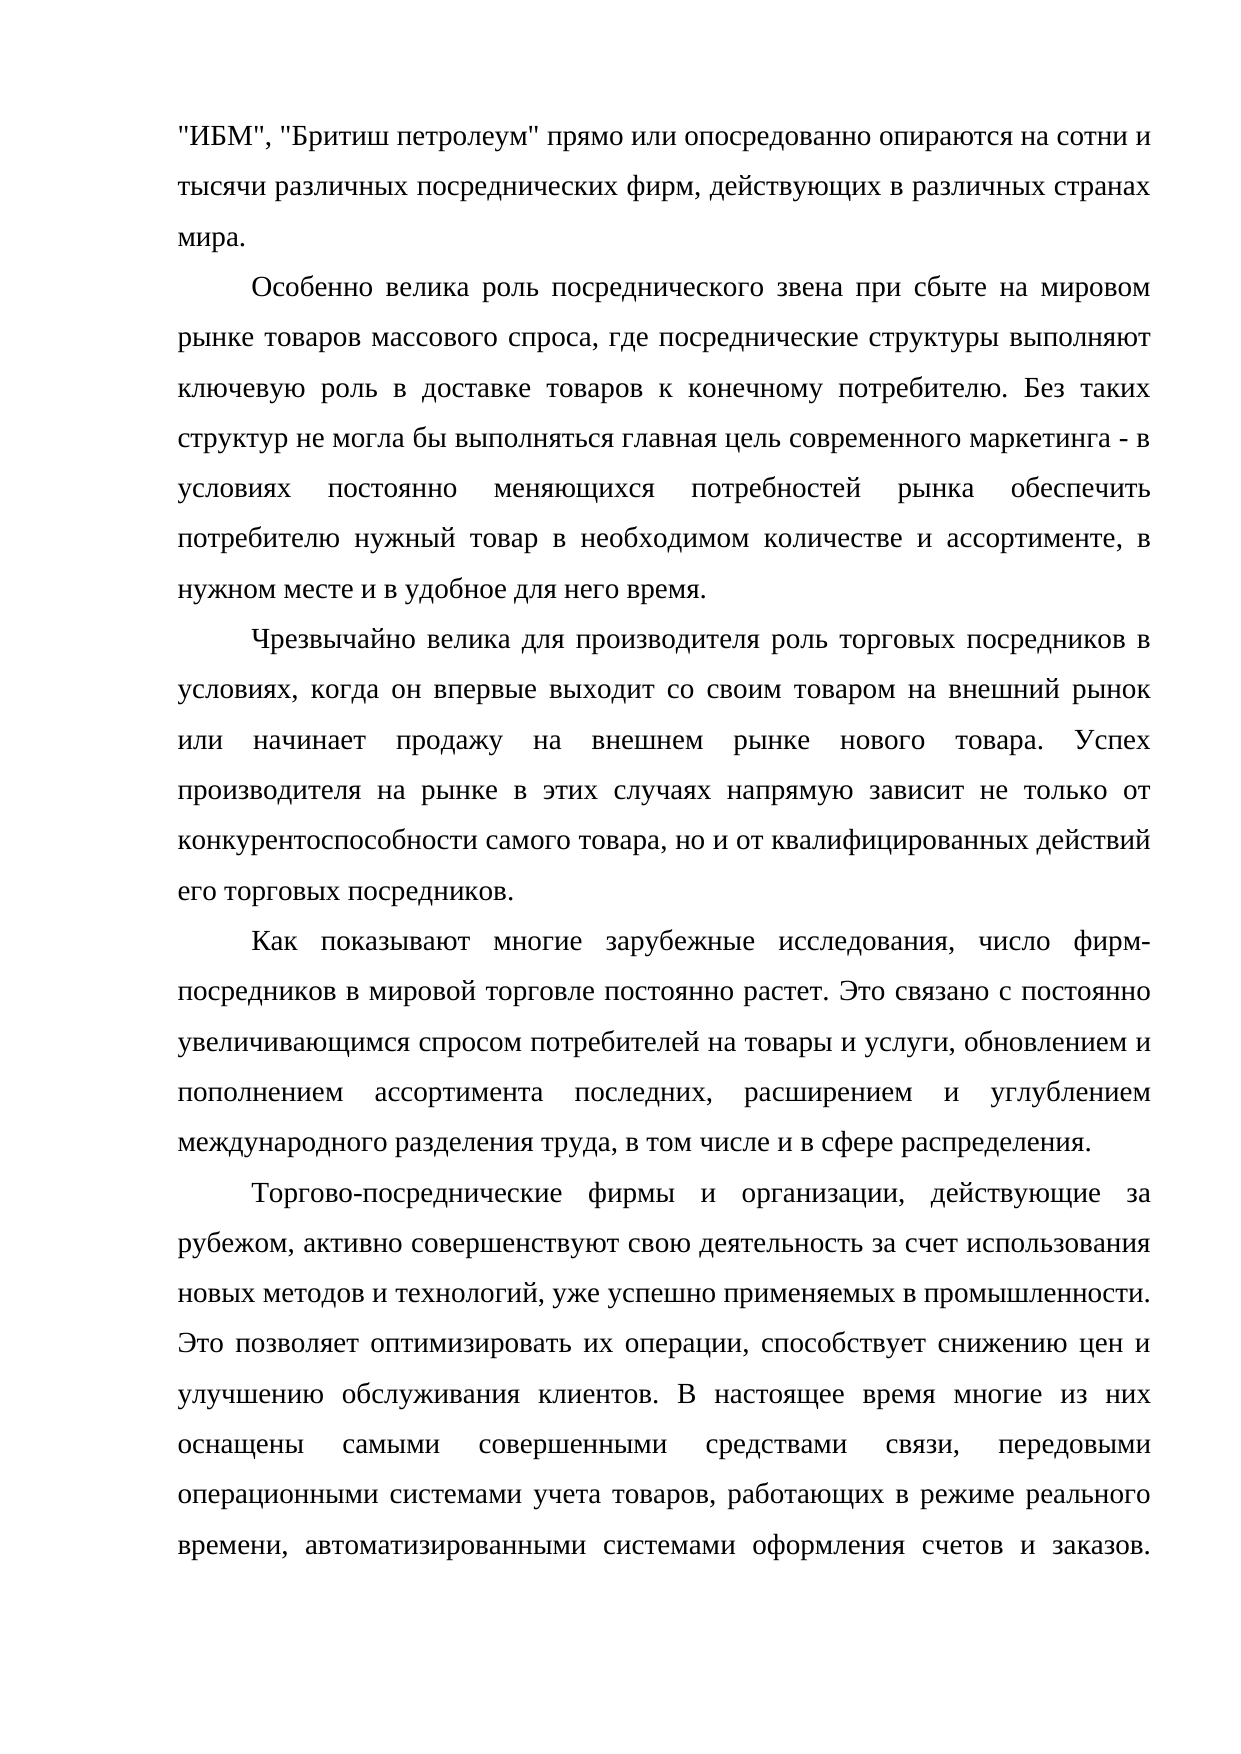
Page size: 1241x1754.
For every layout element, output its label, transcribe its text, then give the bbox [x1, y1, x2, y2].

text Особенно велика роль посреднического звена при сбыте на мировом рынке товаров массового спроса, где посреднические структуры выполняют ключевую роль в доставке товаров к конечному потребителю. Без таких структур не могла бы выполняться главная цель современного маркетинга - в условиях постоянно меняющихся потребностей рынка обеспечить потребителю нужный товар в необходимом количестве и ассортименте, в нужном месте и в удобное для него время. [177, 269, 1152, 604]
text Чрезвычайно велика для производителя роль торговых посредников в условиях, когда он впервые выходит со своим товаром на внешний рынок или начинает продажу на внешнем рынке нового товара. Успех производителя на рынке в этих случаях напрямую зависит не только от конкурентоспособности самого товара, но и от квалифицированных действий его торговых посредников. [177, 621, 1152, 906]
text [177, 1175, 1152, 1560]
text Как показывают многие зарубежные исследования, число фирм-посредников в мировой торговле постоянно растет. Это связано с постоянно увеличивающимся спросом потребителей на товары и услуги, обновлением и пополнением ассортимента последних, расширением и углублением международного разделения труда, в том числе и в сфере распределения. [177, 923, 1152, 1158]
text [177, 118, 1152, 252]
